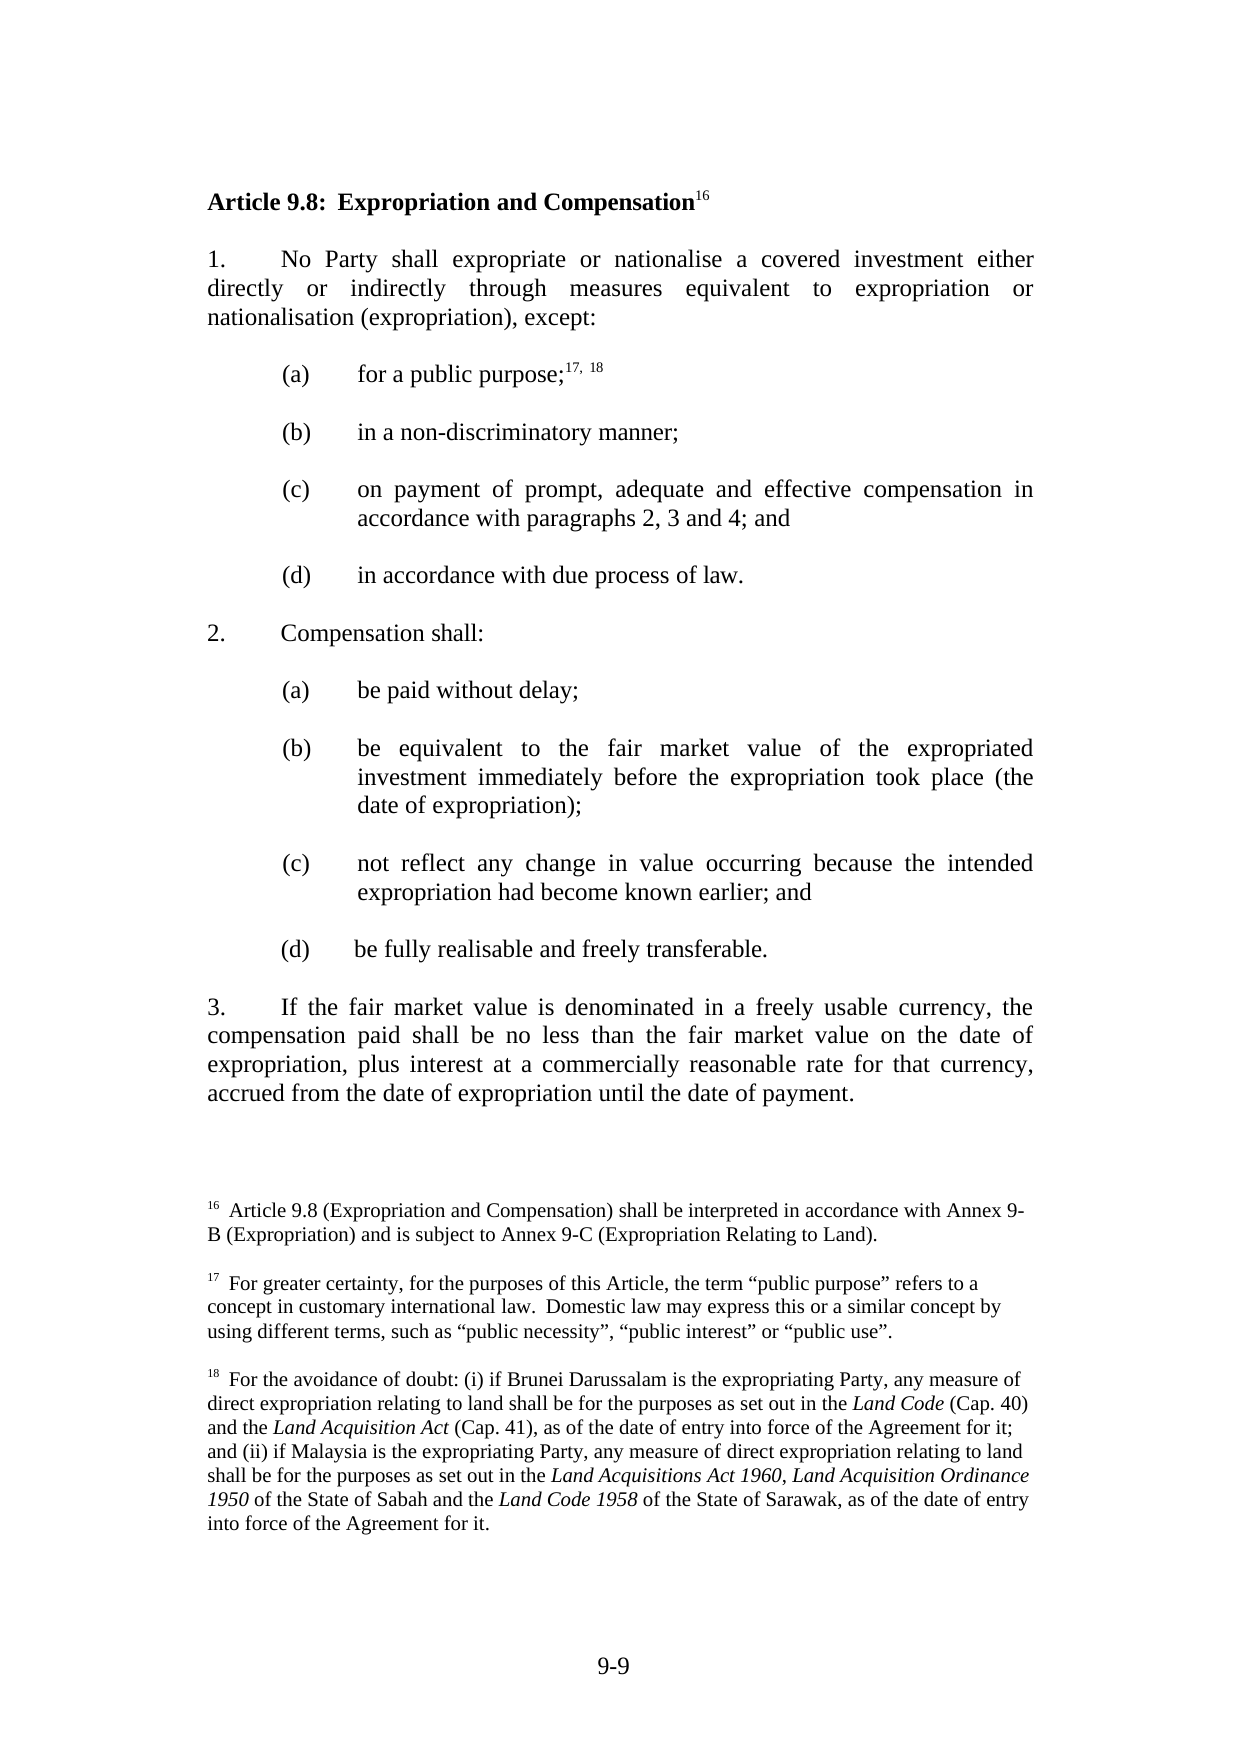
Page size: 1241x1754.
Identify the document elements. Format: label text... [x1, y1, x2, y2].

text 18 For the avoidance of doubt: (i) if Brunei Darussalam is the expropriating Party, any measure of direct expropriation relating to land shall be for the purposes as set out in the Land Code (Cap. 40) and the Land Acquisition Act (Cap. 41), as of the date of entry into force of the Agreement for it; and (ii) if Malaysia is the expropriating Party, any measure of direct expropriation relating to land shall be for the purposes as set out in the Land Acquisitions Act 1960, Land Acquisition Ordinance 1950 of the State of Sabah and the Land Code 1958 of the State of Sarawak, as of the date of entry into force of the Agreement for it. [207, 1367, 1030, 1535]
list be paid without delay; [282, 676, 1065, 704]
list for a public purpose;17, 18 [282, 359, 1065, 388]
list in accordance with due process of law. [282, 560, 1065, 589]
list in a non-discriminatory manner; [282, 417, 1065, 445]
list not reflect any change in value occurring because the intended expropriation had become known earlier; and [282, 848, 1034, 906]
list No Party shall expropriate or nationalise a covered investment either directly or indirectly through measures equivalent to expropriation or nationalisation (expropriation), except: [207, 244, 1034, 330]
text 16 Article 9.8 (Expropriation and Compensation) shall be interpreted in accordance with Annex 9- B (Expropriation) and is subject to Annex 9-C (Expropriation Relating to Land). [207, 1198, 1030, 1246]
list If the fair market value is denominated in a freely usable currency, the compensation paid shall be no less than the fair market value on the date of expropriation, plus interest at a commercially reasonable rate for that currency, accrued from the date of expropriation until the date of payment. [207, 992, 1034, 1107]
list Compensation shall: [207, 618, 1065, 647]
list on payment of prompt, adequate and effective compensation in accordance with paragraphs 2, 3 and 4; and [282, 474, 1034, 532]
text 17 For greater certainty, for the purposes of this Article, the term “public purpose” refers to a concept in customary international law. Domestic law may express this or a similar concept by using different terms, such as “public necessity”, “public interest” or “public use”. [207, 1270, 1030, 1343]
list be fully realisable and freely transferable. [281, 934, 1065, 963]
subtitle Article 9.8: Expropriation and Compensation16 [207, 187, 1065, 215]
list be equivalent to the fair market value of the expropriated investment immediately before the expropriation took place (the date of expropriation); [282, 733, 1034, 819]
